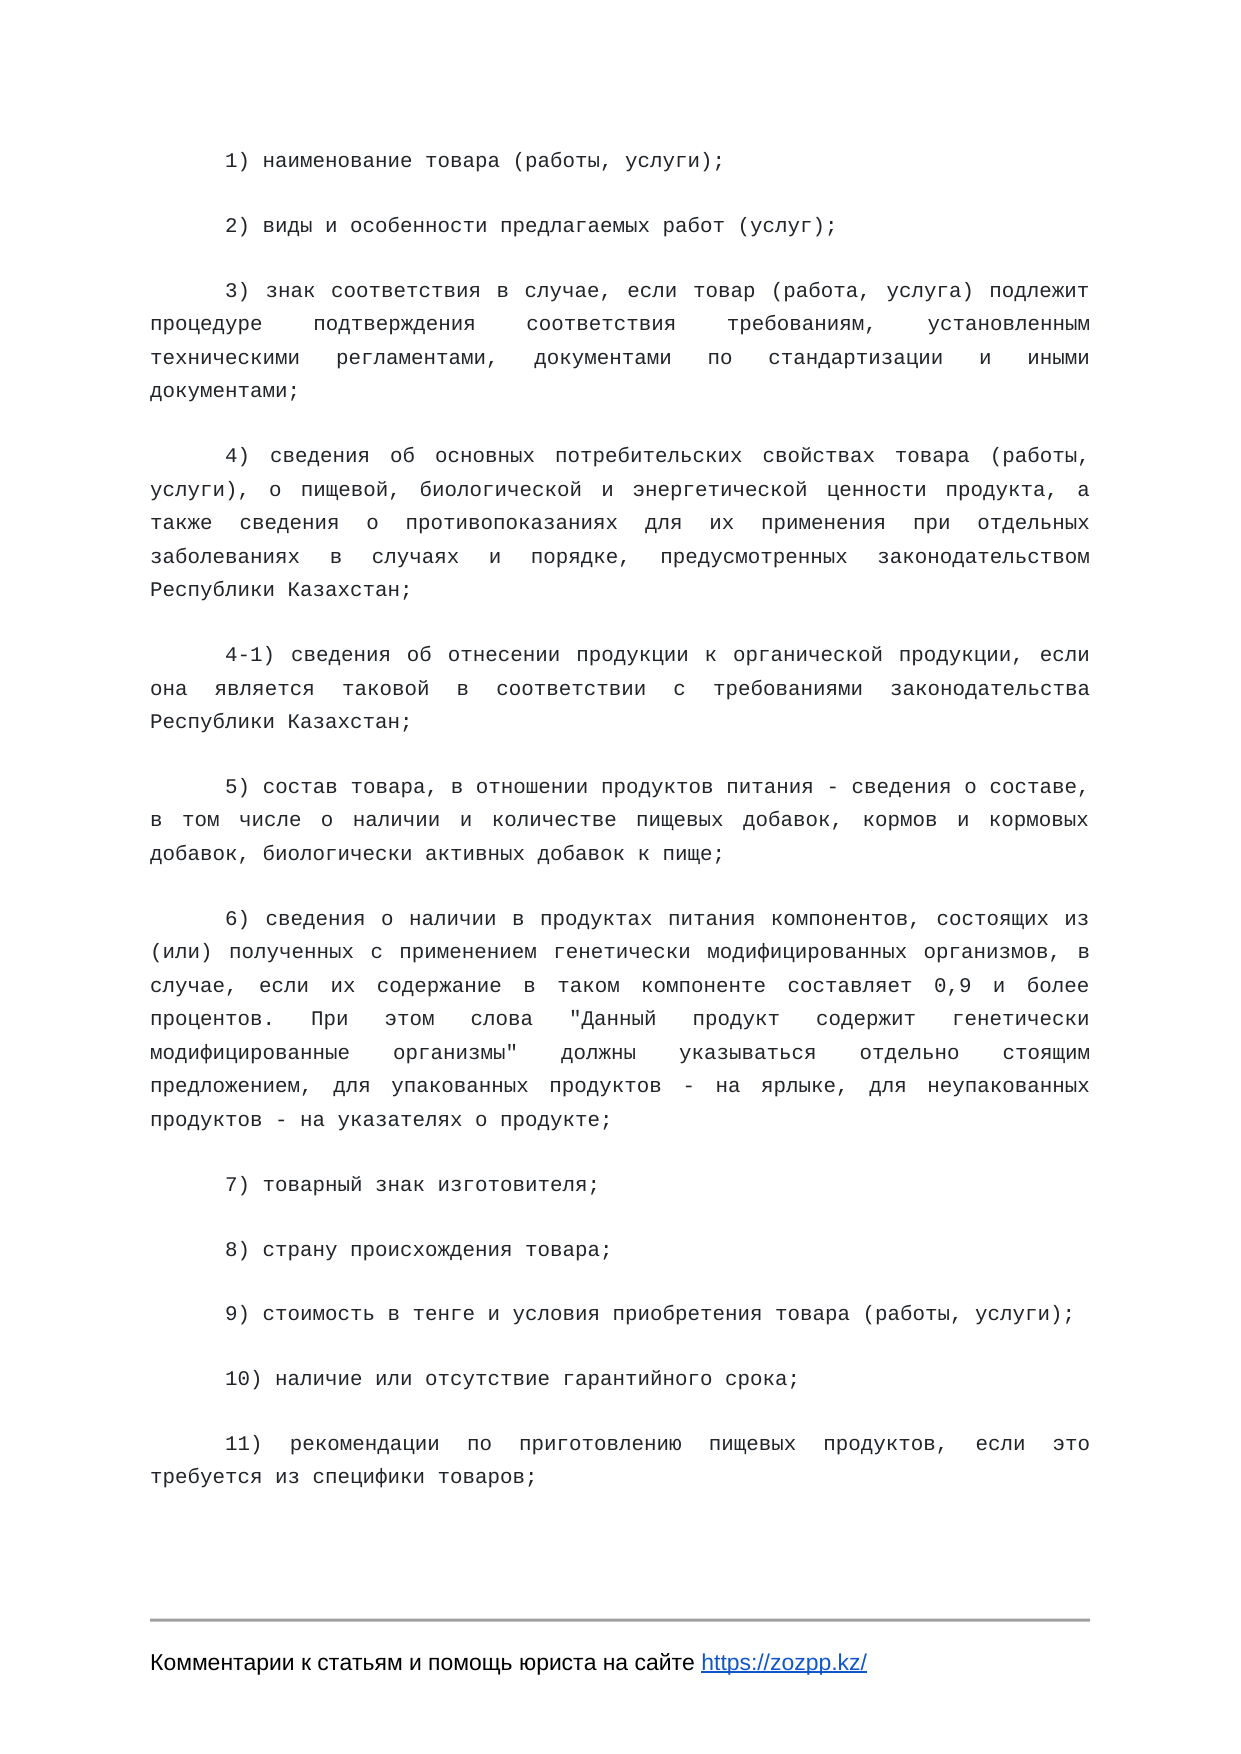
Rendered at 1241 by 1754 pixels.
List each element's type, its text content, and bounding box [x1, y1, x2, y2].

text 1) наименование товара (работы, услуги); [150, 150, 1090, 174]
text 5) состав товара, в отношении продуктов питания - сведения о составе, в том числе о наличии и количестве пищевых добавок, кормов и кормовых добавок, биологически активных добавок к пище; [150, 776, 1090, 867]
text 9) стоимость в тенге и условия приобретения товара (работы, услуги); [150, 1303, 1090, 1327]
text 7) товарный знак изготовителя; [150, 1174, 1090, 1197]
text 2) виды и особенности предлагаемых работ (услуг); [150, 215, 1090, 238]
text 3) знак соответствия в случае, если товар (работа, услуга) подлежит процедуре подтверждения соответствия требованиям, установленным техническими регламентами, документами по стандартизации и иными документами; [150, 279, 1090, 404]
text 4) сведения об основных потребительских свойствах товара (работы, услуги), о пищевой, биологической и энергетической ценности продукта, а также сведения о противопоказаниях для их применения при отдельных заболеваниях в случаях и порядке, предусмотренных законодательством Республики Казахстан; [150, 445, 1090, 603]
text 8) страну происхождения товара; [150, 1238, 1090, 1262]
text 6) сведения о наличии в продуктах питания компонентов, состоящих из (или) полученных с применением генетически модифицированных организмов, в случае, если их содержание в таком компоненте составляет 0,9 и более процентов. При этом слова "Данный продукт содержит генетически модифицированные организмы" должны указываться отдельно стоящим предложением, для упакованных продуктов - на ярлыке, для неупакованных продуктов - на указателях о продукте; [150, 908, 1090, 1133]
text 4-1) сведения об отнесении продукции к органической продукции, если она является таковой в соответствии с требованиями законодательства Республики Казахстан; [150, 644, 1090, 735]
text 11) рекомендации по приготовлению пищевых продуктов, если это требуется из специфики товаров; [150, 1433, 1090, 1490]
text 10) наличие или отсутствие гарантийного срока; [150, 1368, 1090, 1392]
